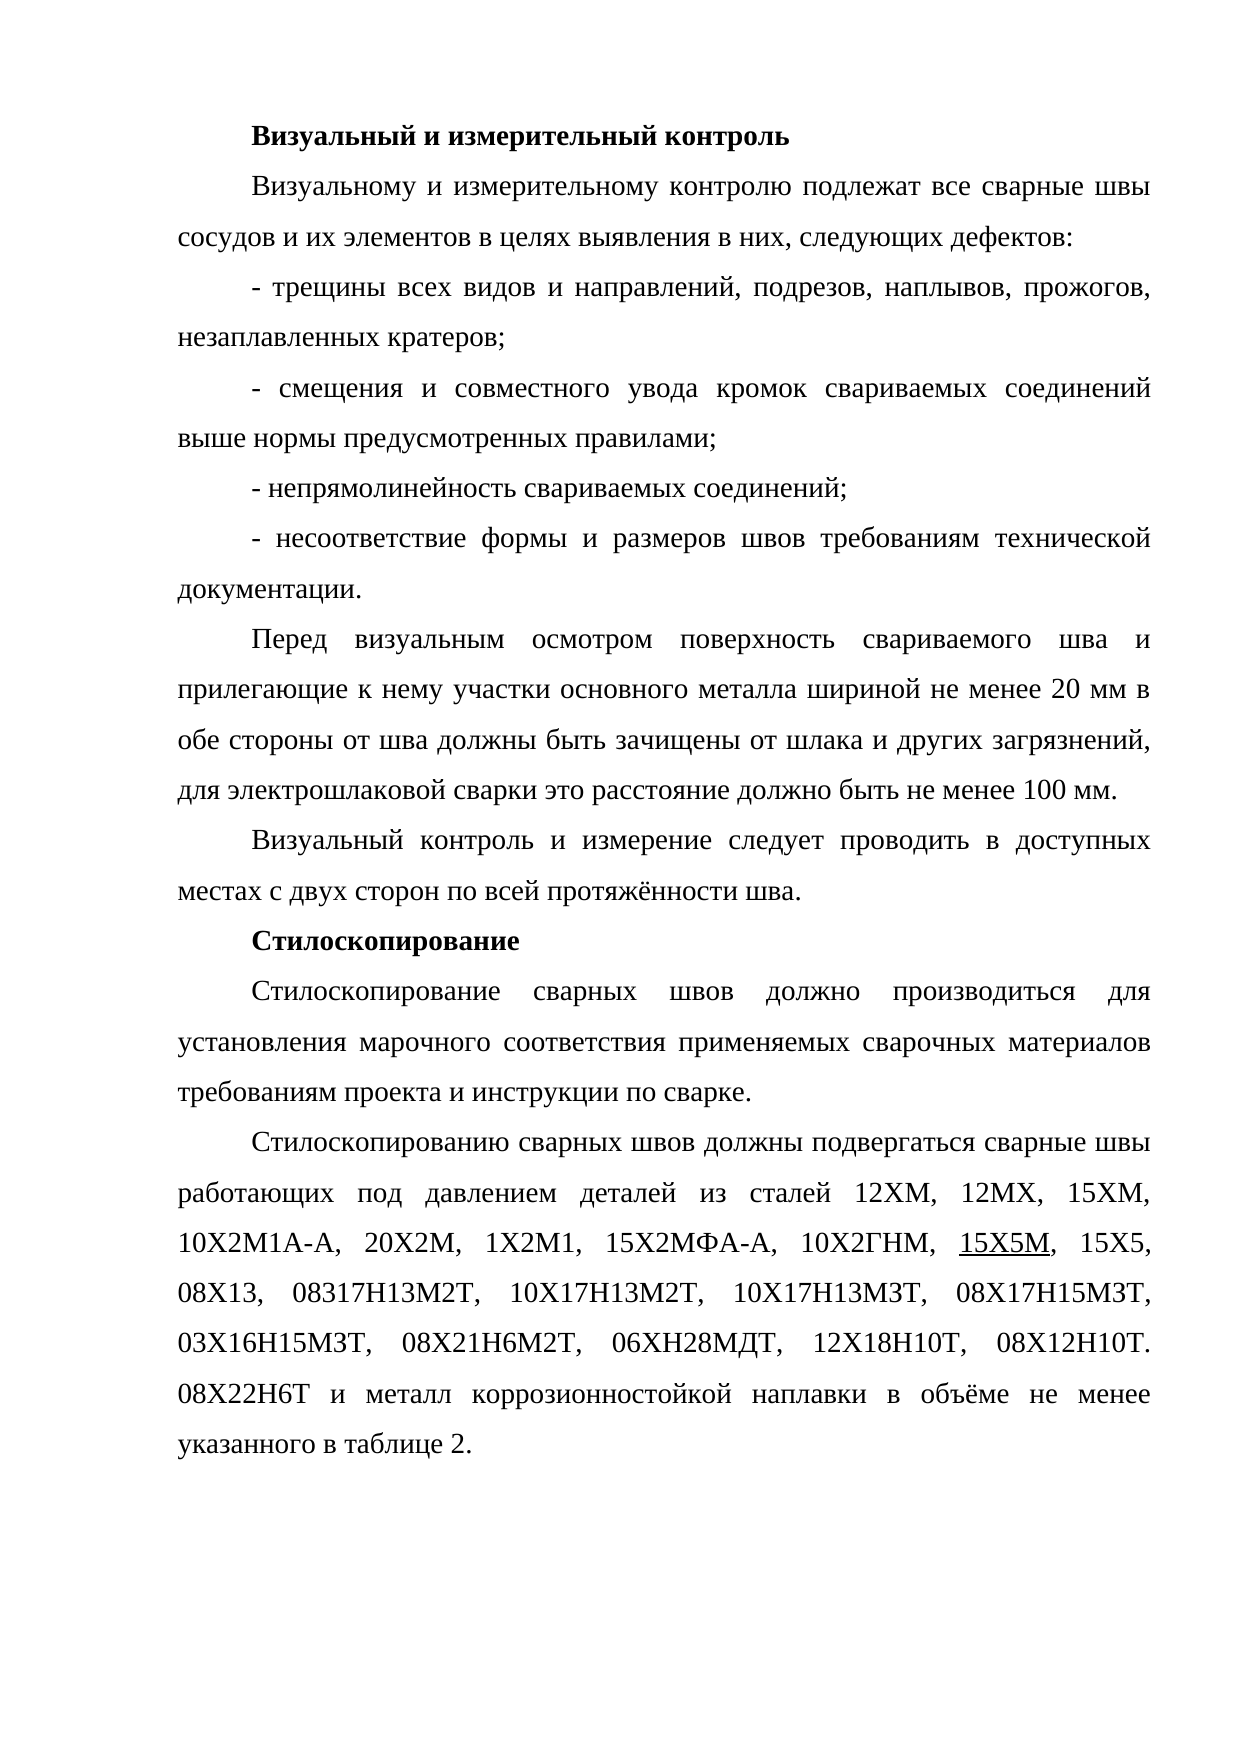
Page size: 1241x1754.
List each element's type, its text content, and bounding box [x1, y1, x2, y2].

text - непрямолинейность свариваемых соединений; [177, 470, 1152, 504]
text Стилоскопирование сварных швов должно производиться для установления марочного соответствия применяемых сварочных материалов требованиям проекта и инструкции по сварке. [177, 973, 1152, 1108]
text Визуальному и измерительному контролю подлежат все сварные швы сосудов и их элементов в целях выявления в них, следующих дефектов: [177, 168, 1152, 252]
text Визуальный контроль и измерение следует проводить в доступных местах с двух сторон по всей протяжённости шва. [177, 822, 1152, 906]
text Визуальный и измерительный контроль [177, 118, 1152, 152]
text Перед визуальным осмотром поверхность свариваемого шва и прилегающие к нему участки основного металла шириной не менее в обе стороны от шва должны быть зачищены от шлака и других загрязнений, для электрошлаковой сварки это расстояние должно быть не менее . [177, 621, 1152, 806]
text - трещины всех видов и направлений, подрезов, наплывов, прожогов, незаплавленных кратеров; [177, 269, 1152, 353]
subtitle Стилоскопирование [177, 923, 1152, 957]
text - несоответствие формы и размеров швов требованиям технической документации. [177, 521, 1152, 604]
text - смещения и совместного увода кромок свариваемых соединений выше нормы предусмотренных правилами; [177, 370, 1152, 453]
text Стилоскопированию сварных швов должны подвергаться сварные швы работающих под давлением деталей из сталей 12ХМ, 12МХ, 15ХМ, 10Х2М1А-А, 20Х2М, 1Х2М1, 15Х2МФА-А, 10Х2ГНМ, 15Х5М, 15X5, 08X13, 08317Н13М2Т, 10Х17Н13М2Т, 10Х17Н13МЗТ, 08Х17Н15МЗТ, 03Х16Н15МЗТ, 08Х21Н6М2Т, 06ХН28МДТ, 12Х18Н10Т, 08Х12Н10Т. 08Х22Н6Т и металл коррозионностойкой наплавки в объёме не менее указанного в таблице 2. [177, 1124, 1152, 1460]
